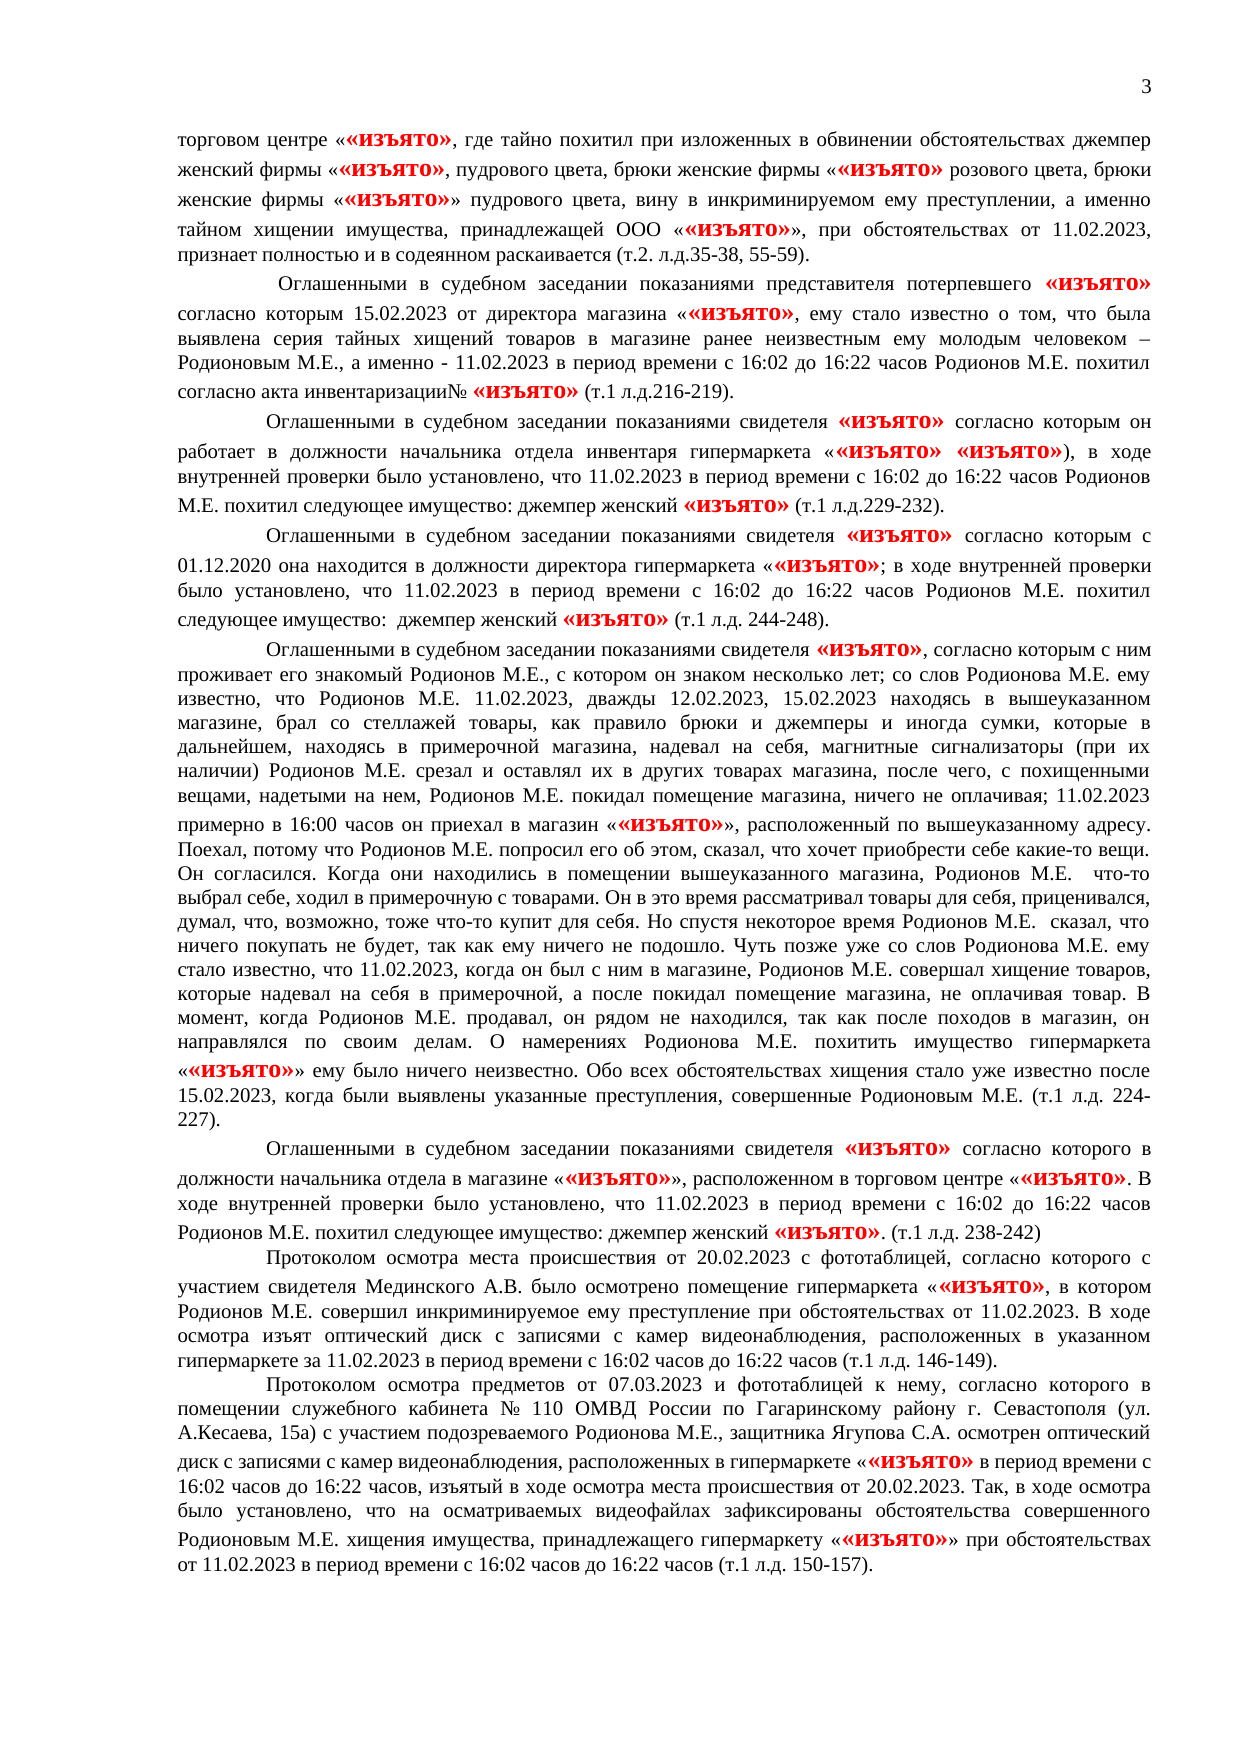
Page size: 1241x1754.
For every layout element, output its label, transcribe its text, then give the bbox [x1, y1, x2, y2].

text Протоколом осмотра предметов от 07.03.2023 и фототаблицей к нему, согласно которого в помещении служебного кабинета № 110 ОМВД России по Гагаринскому району г. Севастополя (ул. А.Кесаева, 15а) с участием подозреваемого Родионова М.Е., защитника Ягупова С.А. осмотрен оптический диск с записями с камер видеонаблюдения, расположенных в гипермаркете ««изъято» в период времени с 16:02 часов до 16:22 часов, изъятый в ходе осмотра места происшествия от 20.02.2023. Так, в ходе осмотра было установлено, что на осматриваемых видеофайлах зафиксированы обстоятельства совершенного Родионовым М.Е. хищения имущества, принадлежащего гипермаркету ««изъято»» при обстоятельствах от 11.02.2023 в период времени с 16:02 часов до 16:22 часов (т.1 л.д. 150-157). [177, 1372, 1152, 1576]
text Оглашенными в судебном заседании показаниями свидетеля «изъято» согласно которым с 01.12.2020 она находится в должности директора гипермаркета ««изъято»; в ходе внутренней проверки было установлено, что 11.02.2023 в период времени с 16:02 до 16:22 часов Родионов М.Е. похитил следующее имущество: джемпер женский «изъято» (т.1 л.д. 244-248). [177, 518, 1152, 632]
text Оглашенными в судебном заседании показаниями свидетеля «изъято», согласно которым с ним проживает его знакомый Родионов М.Е., с котором он знаком несколько лет; со слов Родионова М.Е. ему известно, что Родионов М.Е. 11.02.2023, дважды 12.02.2023, 15.02.2023 находясь в вышеуказанном магазине, брал со стеллажей товары, как правило брюки и джемперы и иногда сумки, которые в дальнейшем, находясь в примерочной магазина, надевал на себя, магнитные сигнализаторы (при их наличии) Родионов М.Е. срезал и оставлял их в других товарах магазина, после чего, с похищенными вещами, надетыми на нем, Родионов М.Е. покидал помещение магазина, ничего не оплачивая; 11.02.2023 примерно в 16:00 часов он приехал в магазин ««изъято»», расположенный по вышеуказанному адресу. Поехал, потому что Родионов М.Е. попросил его об этом, сказал, что хочет приобрести себе какие-то вещи. Он согласился. Когда они находились в помещении вышеуказанного магазина, Родионов М.Е. что-то выбрал себе, ходил в примерочную с товарами. Он в это время рассматривал товары для себя, приценивался, думал, что, возможно, тоже что-то купит для себя. Но спустя некоторое время Родионов М.Е. сказал, что ничего покупать не будет, так как ему ничего не подошло. Чуть позже уже со слов Родионова М.Е. ему стало известно, что 11.02.2023, когда он был с ним в магазине, Родионов М.Е. совершал хищение товаров, которые надевал на себя в примерочной, а после покидал помещение магазина, не оплачивая товар. В момент, когда Родионов М.Е. продавал, он рядом не находился, так как после походов в магазин, он направлялся по своим делам. О намерениях Родионова М.Е. похитить имущество гипермаркета ««изъято»» ему было ничего неизвестно. Обо всех обстоятельствах хищения стало уже известно после 15.02.2023, когда были выявлены указанные преступления, совершенные Родионовым М.Е. (т.1 л.д. 224-227). [177, 632, 1152, 1131]
text Оглашенными в судебном заседании показаниями свидетеля «изъято» согласно которого в должности начальника отдела в магазине ««изъято»», расположенном в торговом центре ««изъято». В ходе внутренней проверки было установлено, что 11.02.2023 в период времени с 16:02 до 16:22 часов Родионов М.Е. похитил следующее имущество: джемпер женский «изъято». (т.1 л.д. 238-242) [177, 1131, 1152, 1245]
text Оглашенными в судебном заседании показаниями свидетеля «изъято» согласно которым он работает в должности начальника отдела инвентаря гипермаркета ««изъято» «изъято»), в ходе внутренней проверки было установлено, что 11.02.2023 в период времени с 16:02 до 16:22 часов Родионов М.Е. похитил следующее имущество: джемпер женский «изъято» (т.1 л.д.229-232). [177, 404, 1152, 518]
text Протоколом осмотра места происшествия от 20.02.2023 с фототаблицей, согласно которого с участием свидетеля Мединского А.В. было осмотрено помещение гипермаркета ««изъято», в котором Родионов М.Е. совершил инкриминируемое ему преступление при обстоятельствах от 11.02.2023. В ходе осмотра изъят оптический диск с записями с камер видеонаблюдения, расположенных в указанном гипермаркете за 11.02.2023 в период времени с 16:02 часов до 16:22 часов (т.1 л.д. 146-149). [177, 1245, 1152, 1372]
text Оглашенными в судебном заседании показаниями представителя потерпевшего «изъято» согласно которым 15.02.2023 от директора магазина ««изъято», ему стало известно о том, что была выявлена серия тайных хищений товаров в магазине ранее неизвестным ему молодым человеком – Родионовым М.Е., а именно - 11.02.2023 в период времени с 16:02 до 16:22 часов Родионов М.Е. похитил согласно акта инвентаризации№ «изъято» (т.1 л.д.216-219). [177, 266, 1152, 404]
